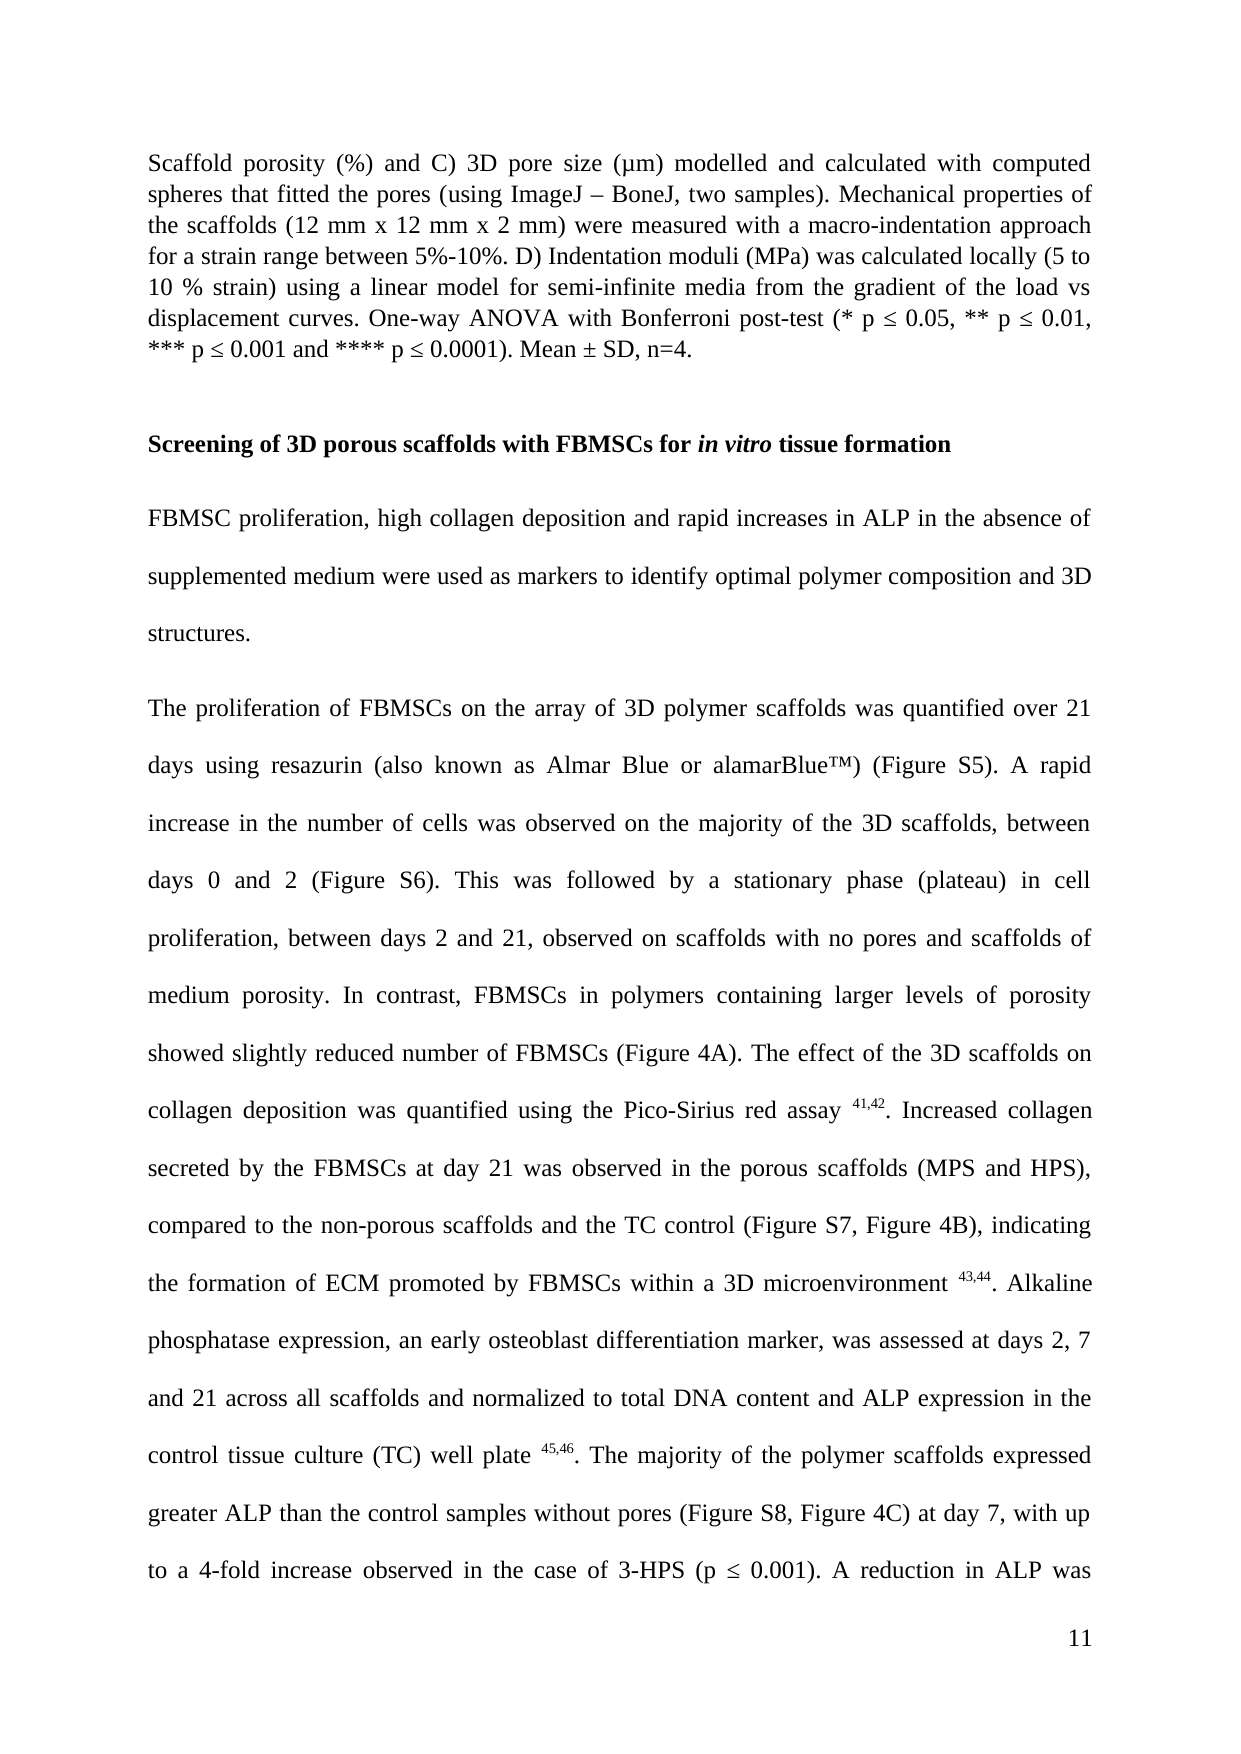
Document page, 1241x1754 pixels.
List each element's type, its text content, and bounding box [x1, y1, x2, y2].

text FBMSC proliferation, high collagen deposition and rapid increases in ALP in the absence of supplemented medium were used as markers to identify optimal polymer composition and 3D structures. [148, 503, 1092, 647]
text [148, 148, 1092, 363]
text Screening of 3D porous scaffolds with FBMSCs for in vitro tissue formation [148, 429, 1092, 458]
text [148, 693, 1092, 1584]
